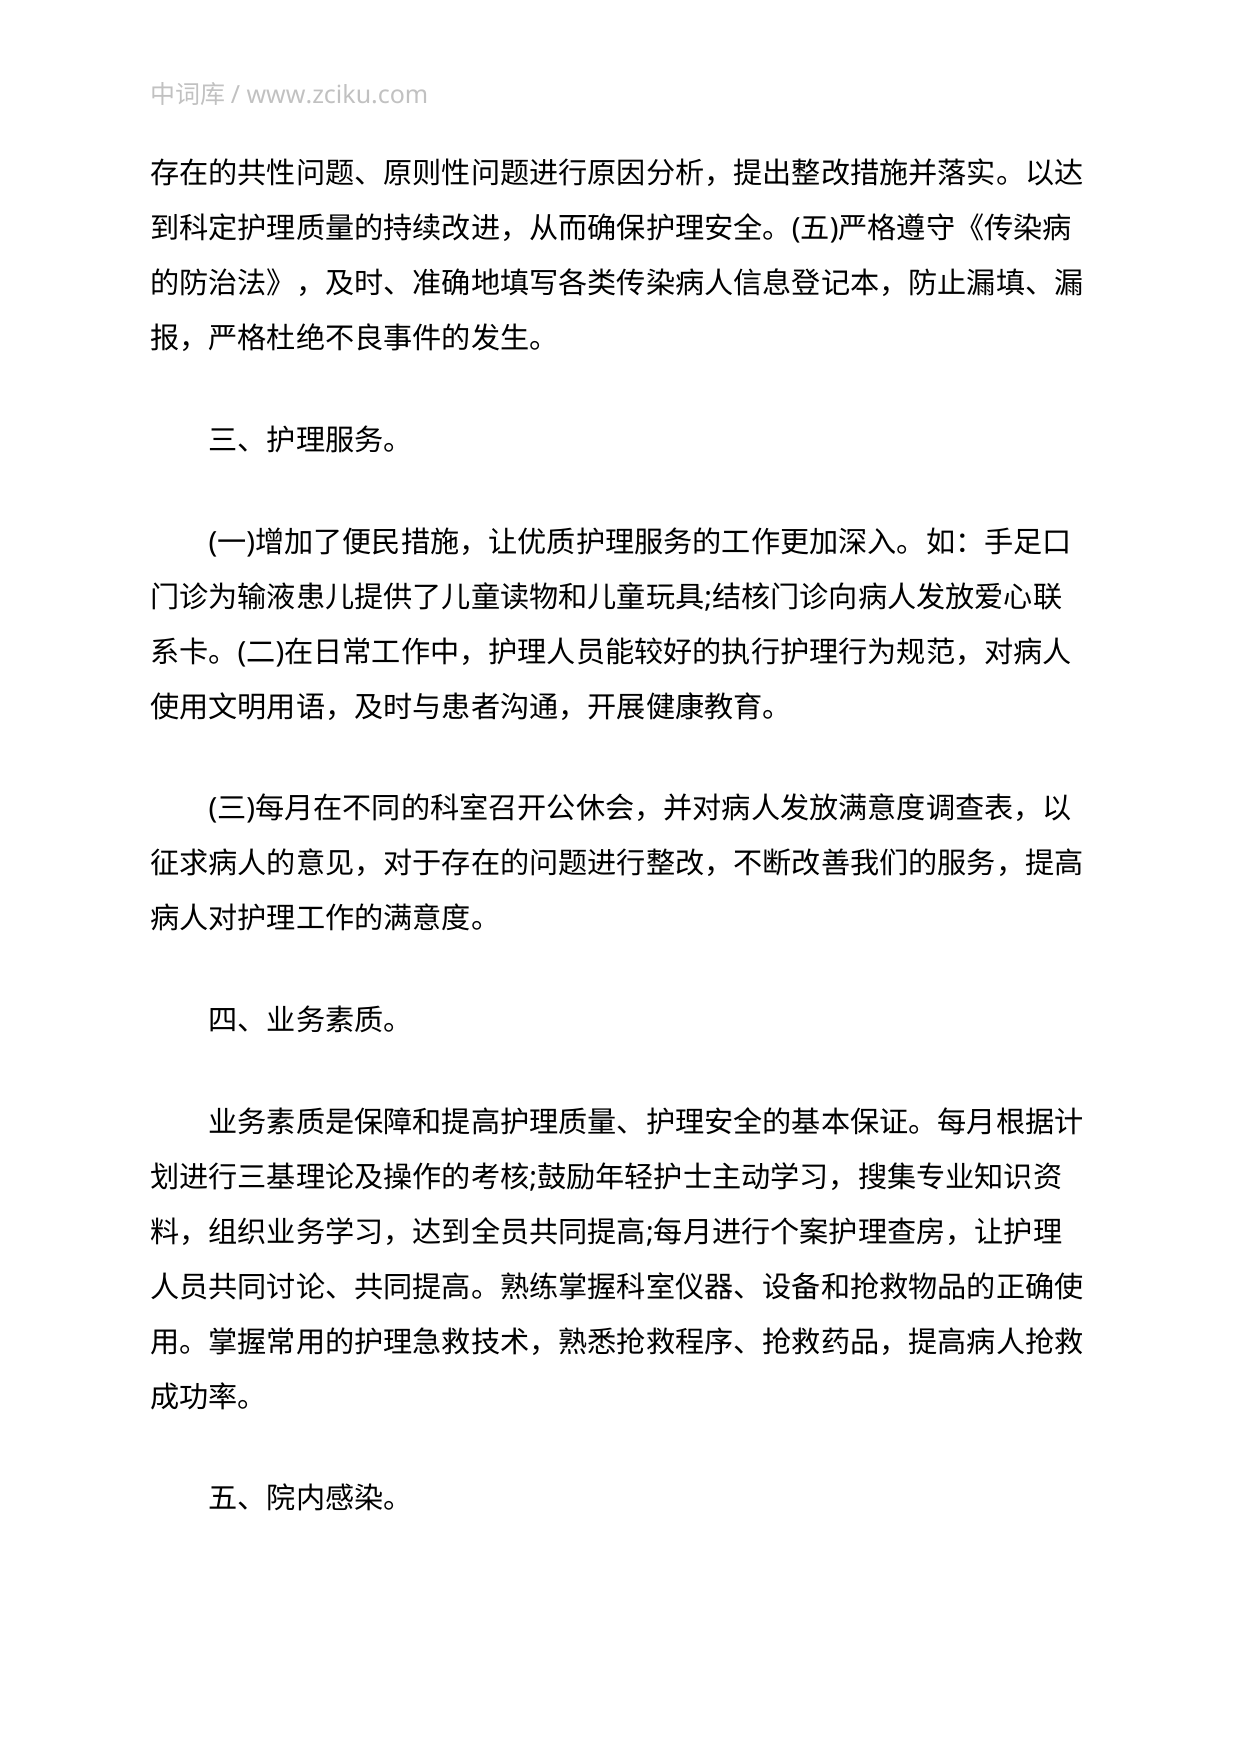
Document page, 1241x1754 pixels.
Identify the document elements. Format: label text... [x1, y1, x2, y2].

text 四、业务素质。 [150, 997, 1090, 1039]
text 三、护理服务。 [150, 417, 1090, 459]
text 业务素质是保障和提高护理质量、护理安全的基本保证。每月根据计划进行三基理论及操作的考核;鼓励年轻护士主动学习，搜集专业知识资料，组织业务学习，达到全员共同提高;每月进行个案护理查房，让护理人员共同讨论、共同提高。熟练掌握科室仪器、设备和抢救物品的正确使用。掌握常用的护理急救技术，熟悉抢救程序、抢救药品，提高病人抢救成功率。 [150, 1098, 1090, 1416]
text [150, 150, 1090, 357]
text 五、院内感染。 [150, 1475, 1090, 1517]
text (一)增加了便民措施，让优质护理服务的工作更加深入。如：手足口门诊为输液患儿提供了儿童读物和儿童玩具;结核门诊向病人发放爱心联系卡。(二)在日常工作中，护理人员能较好的执行护理行为规范，对病人使用文明用语，及时与患者沟通，开展健康教育。 [150, 518, 1090, 726]
text (三)每月在不同的科室召开公休会，并对病人发放满意度调查表，以征求病人的意见，对于存在的问题进行整改，不断改善我们的服务，提高病人对护理工作的满意度。 [150, 785, 1090, 937]
